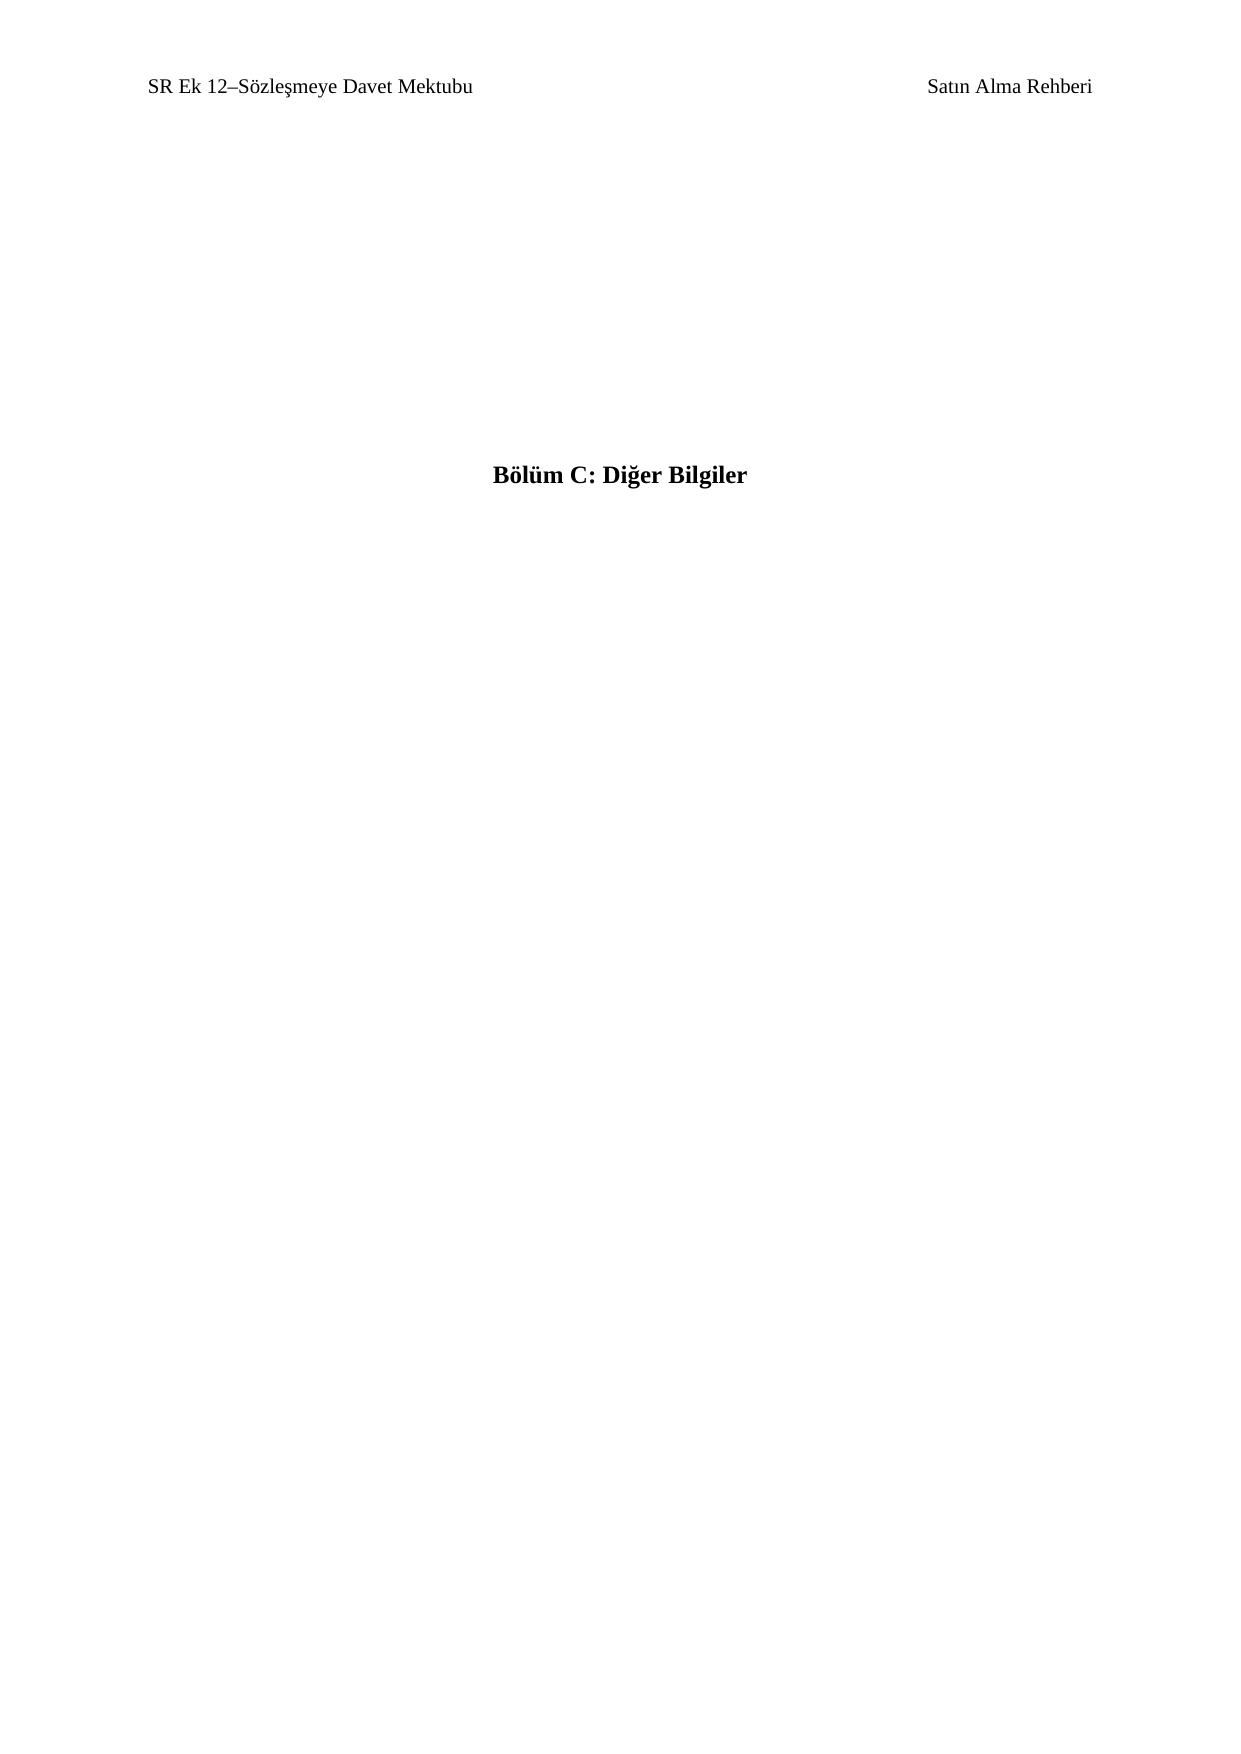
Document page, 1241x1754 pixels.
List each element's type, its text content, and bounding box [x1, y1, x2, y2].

subtitle Bölüm C: Diğer Bilgiler [148, 460, 1093, 489]
